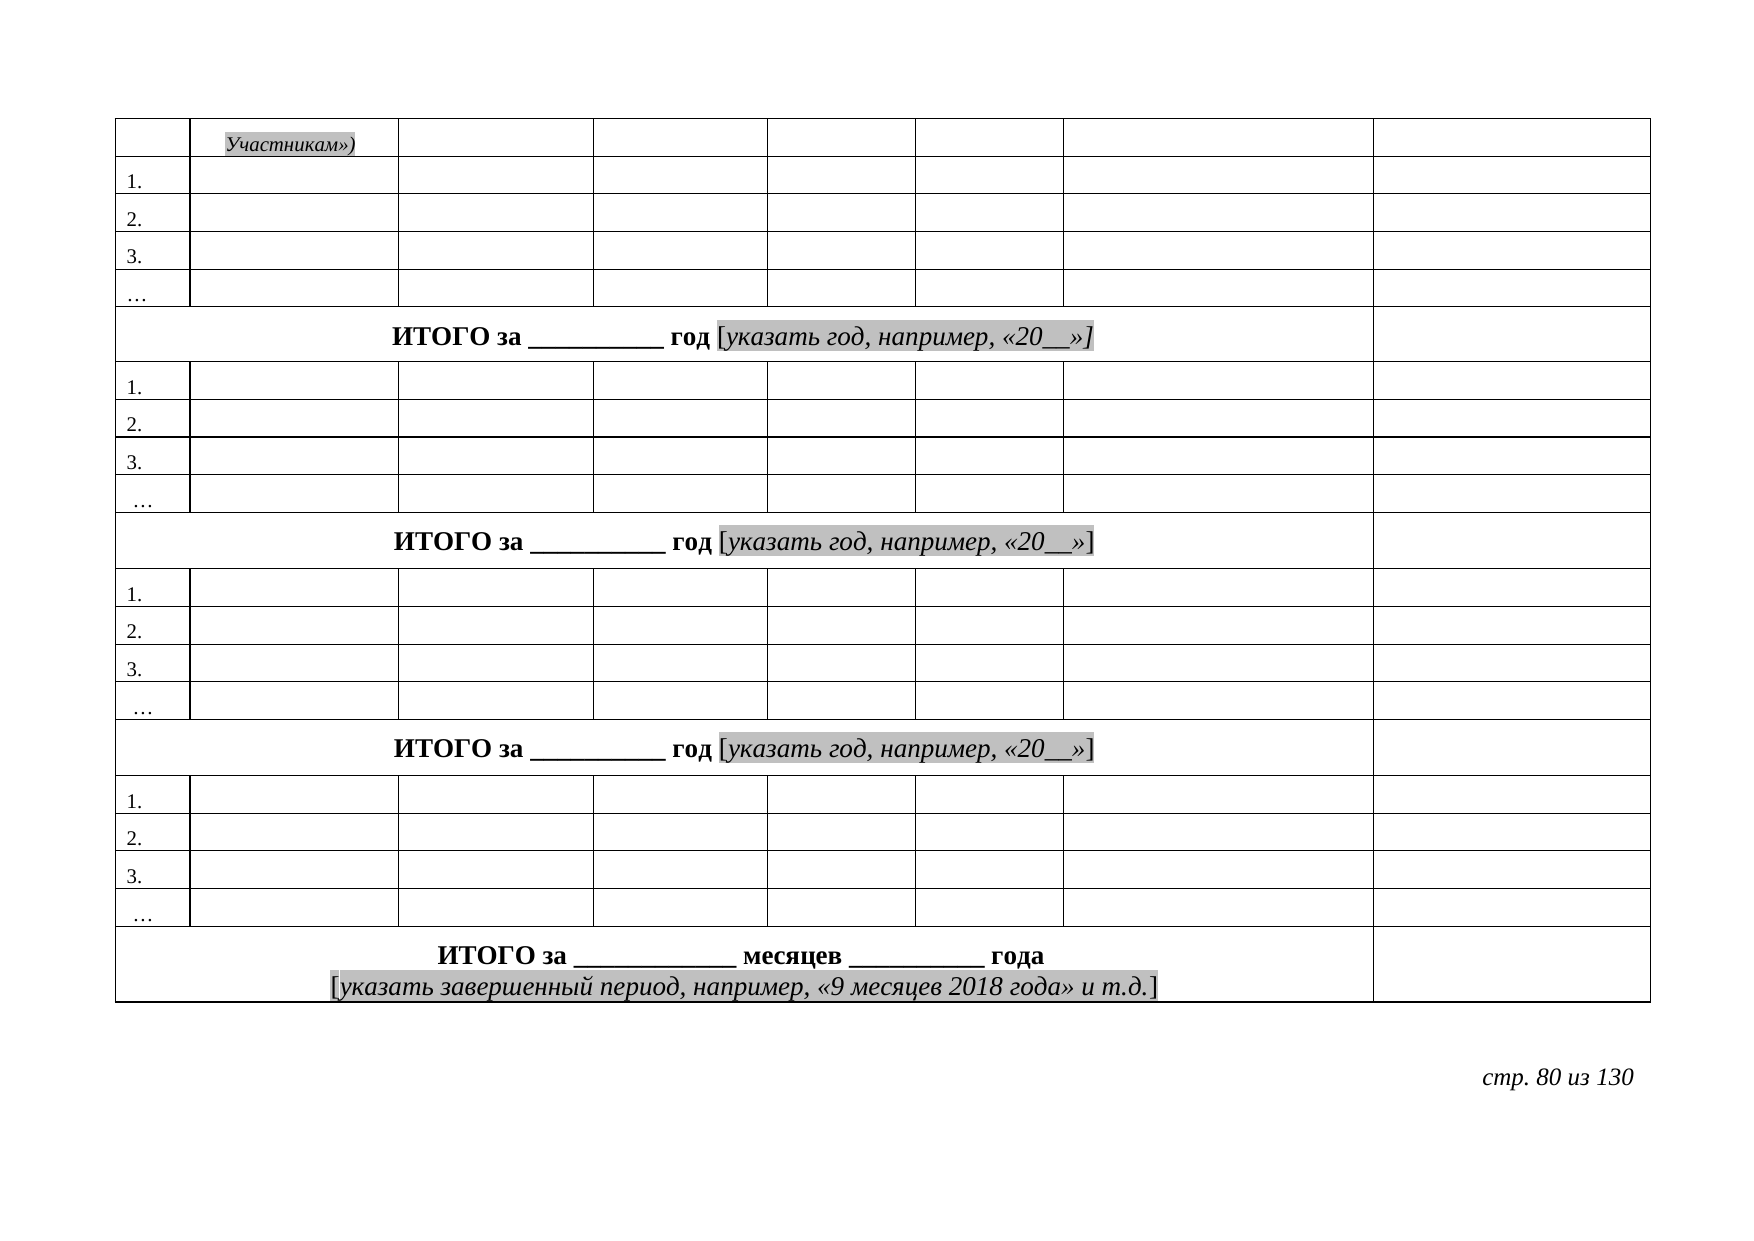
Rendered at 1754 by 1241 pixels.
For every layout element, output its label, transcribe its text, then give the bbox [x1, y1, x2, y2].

table_cell [116, 157, 189, 193]
table_cell ИТОГО за __________ год [указать год, например, «20__»] [116, 513, 1373, 568]
table_cell [594, 889, 767, 926]
table_cell [191, 438, 398, 474]
table_cell [768, 851, 915, 888]
table_cell [1374, 232, 1650, 268]
table_cell [191, 400, 398, 436]
table_cell [399, 475, 593, 512]
table_cell [594, 851, 767, 888]
table_cell [116, 645, 189, 681]
table_cell [191, 814, 398, 850]
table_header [191, 119, 398, 156]
table_cell [1064, 645, 1373, 681]
table_cell [1374, 889, 1650, 926]
table_cell [1374, 776, 1650, 813]
table_cell … [116, 270, 189, 306]
table_cell [916, 645, 1063, 681]
table_cell [916, 270, 1063, 306]
table_cell [768, 889, 915, 926]
table_cell [594, 400, 767, 436]
table_cell [916, 232, 1063, 268]
table_cell [916, 438, 1063, 474]
table_cell … [116, 889, 189, 926]
table_cell [1064, 851, 1373, 888]
table_cell [594, 475, 767, 512]
table_cell [1064, 270, 1373, 306]
table_cell [116, 400, 189, 436]
table_cell [768, 157, 915, 193]
table_cell [1374, 814, 1650, 850]
table_cell [1064, 814, 1373, 850]
table_cell [594, 776, 767, 813]
table_cell [399, 776, 593, 813]
table_cell [116, 851, 189, 888]
table_cell [1064, 400, 1373, 436]
table_cell [191, 645, 398, 681]
table_cell [191, 270, 398, 306]
table_cell ИТОГО за __________ год [указать год, например, «20__»] [116, 307, 1373, 361]
table_cell [1064, 607, 1373, 643]
table_cell [1064, 157, 1373, 193]
table_cell [399, 400, 593, 436]
table_cell [916, 607, 1063, 643]
table_cell [116, 569, 189, 606]
table_cell [1374, 157, 1650, 193]
table_cell [768, 569, 915, 606]
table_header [399, 119, 593, 156]
table_cell [594, 569, 767, 606]
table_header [916, 119, 1063, 156]
table_cell [399, 194, 593, 231]
table_cell [1374, 682, 1650, 719]
table_cell [1064, 362, 1373, 399]
table_cell [399, 645, 593, 681]
table_cell [916, 362, 1063, 399]
table_cell [768, 232, 915, 268]
table_cell [916, 400, 1063, 436]
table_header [1064, 119, 1373, 156]
table_cell [116, 232, 189, 268]
table_cell [916, 776, 1063, 813]
table_header № п/п [116, 119, 189, 156]
table_cell [594, 362, 767, 399]
table_cell [916, 682, 1063, 719]
table_cell [1374, 400, 1650, 436]
table_cell [768, 607, 915, 643]
table_cell [594, 194, 767, 231]
table_cell [594, 270, 767, 306]
table_cell [191, 851, 398, 888]
table_cell [399, 438, 593, 474]
table_cell [116, 362, 189, 399]
table_cell [191, 682, 398, 719]
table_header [1374, 119, 1650, 156]
table_cell [191, 157, 398, 193]
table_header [768, 119, 915, 156]
table_cell [191, 607, 398, 643]
table_cell [191, 232, 398, 268]
table_cell [1374, 720, 1650, 775]
table_cell [399, 889, 593, 926]
table_cell [399, 270, 593, 306]
table_cell … [116, 682, 189, 719]
table_cell [1064, 889, 1373, 926]
table_cell [916, 851, 1063, 888]
table_cell [1374, 362, 1650, 399]
table_cell [399, 157, 593, 193]
table_cell [399, 814, 593, 850]
table_cell [1374, 645, 1650, 681]
table_cell [116, 607, 189, 643]
table_cell [594, 607, 767, 643]
table_cell [1064, 438, 1373, 474]
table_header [594, 119, 767, 156]
table_cell [1374, 569, 1650, 606]
table_cell [768, 194, 915, 231]
table_cell [116, 776, 189, 813]
table_cell ИТОГО за __________ год [указать год, например, «20__»] [116, 720, 1373, 775]
table_cell [1064, 194, 1373, 231]
table_cell [594, 814, 767, 850]
table_cell [1064, 776, 1373, 813]
table_cell [916, 889, 1063, 926]
table_cell [1374, 307, 1650, 361]
table_cell [768, 645, 915, 681]
table_cell [399, 851, 593, 888]
table_cell [1374, 438, 1650, 474]
table_cell [399, 682, 593, 719]
table_cell [594, 232, 767, 268]
table_cell [768, 362, 915, 399]
table_cell [1374, 927, 1650, 1001]
table_cell [116, 194, 189, 231]
table_cell [768, 475, 915, 512]
table_cell [1064, 569, 1373, 606]
table_cell [916, 814, 1063, 850]
table_cell [399, 232, 593, 268]
table_cell [916, 157, 1063, 193]
table_cell ИТОГО за ____________ месяцев __________ года [указать завершенный период, например, «9 месяцев 2018 года» и т.д.] [116, 927, 1373, 1001]
table_cell [768, 270, 915, 306]
table_cell [1374, 194, 1650, 231]
table_cell [594, 438, 767, 474]
table_cell [1374, 607, 1650, 643]
table_cell [768, 776, 915, 813]
table_cell [399, 607, 593, 643]
table_cell [191, 194, 398, 231]
table_cell [594, 682, 767, 719]
table_cell [916, 475, 1063, 512]
table_cell [399, 362, 593, 399]
table_cell [191, 776, 398, 813]
table_cell [594, 645, 767, 681]
table_cell … [116, 475, 189, 512]
table_cell [191, 362, 398, 399]
table_cell [768, 400, 915, 436]
table_cell [191, 889, 398, 926]
table_cell [191, 569, 398, 606]
table_cell [116, 814, 189, 850]
table_cell [768, 682, 915, 719]
table_cell [1374, 270, 1650, 306]
table_cell [191, 475, 398, 512]
table_cell [1064, 475, 1373, 512]
table_cell [768, 438, 915, 474]
table_cell [594, 157, 767, 193]
table_cell [1064, 232, 1373, 268]
table_cell [1374, 851, 1650, 888]
table_cell [1064, 682, 1373, 719]
table_cell [916, 194, 1063, 231]
table_cell [1374, 475, 1650, 512]
table_cell [916, 569, 1063, 606]
table_cell [399, 569, 593, 606]
table_cell [1374, 513, 1650, 568]
table_cell [116, 438, 189, 474]
table_cell [768, 814, 915, 850]
